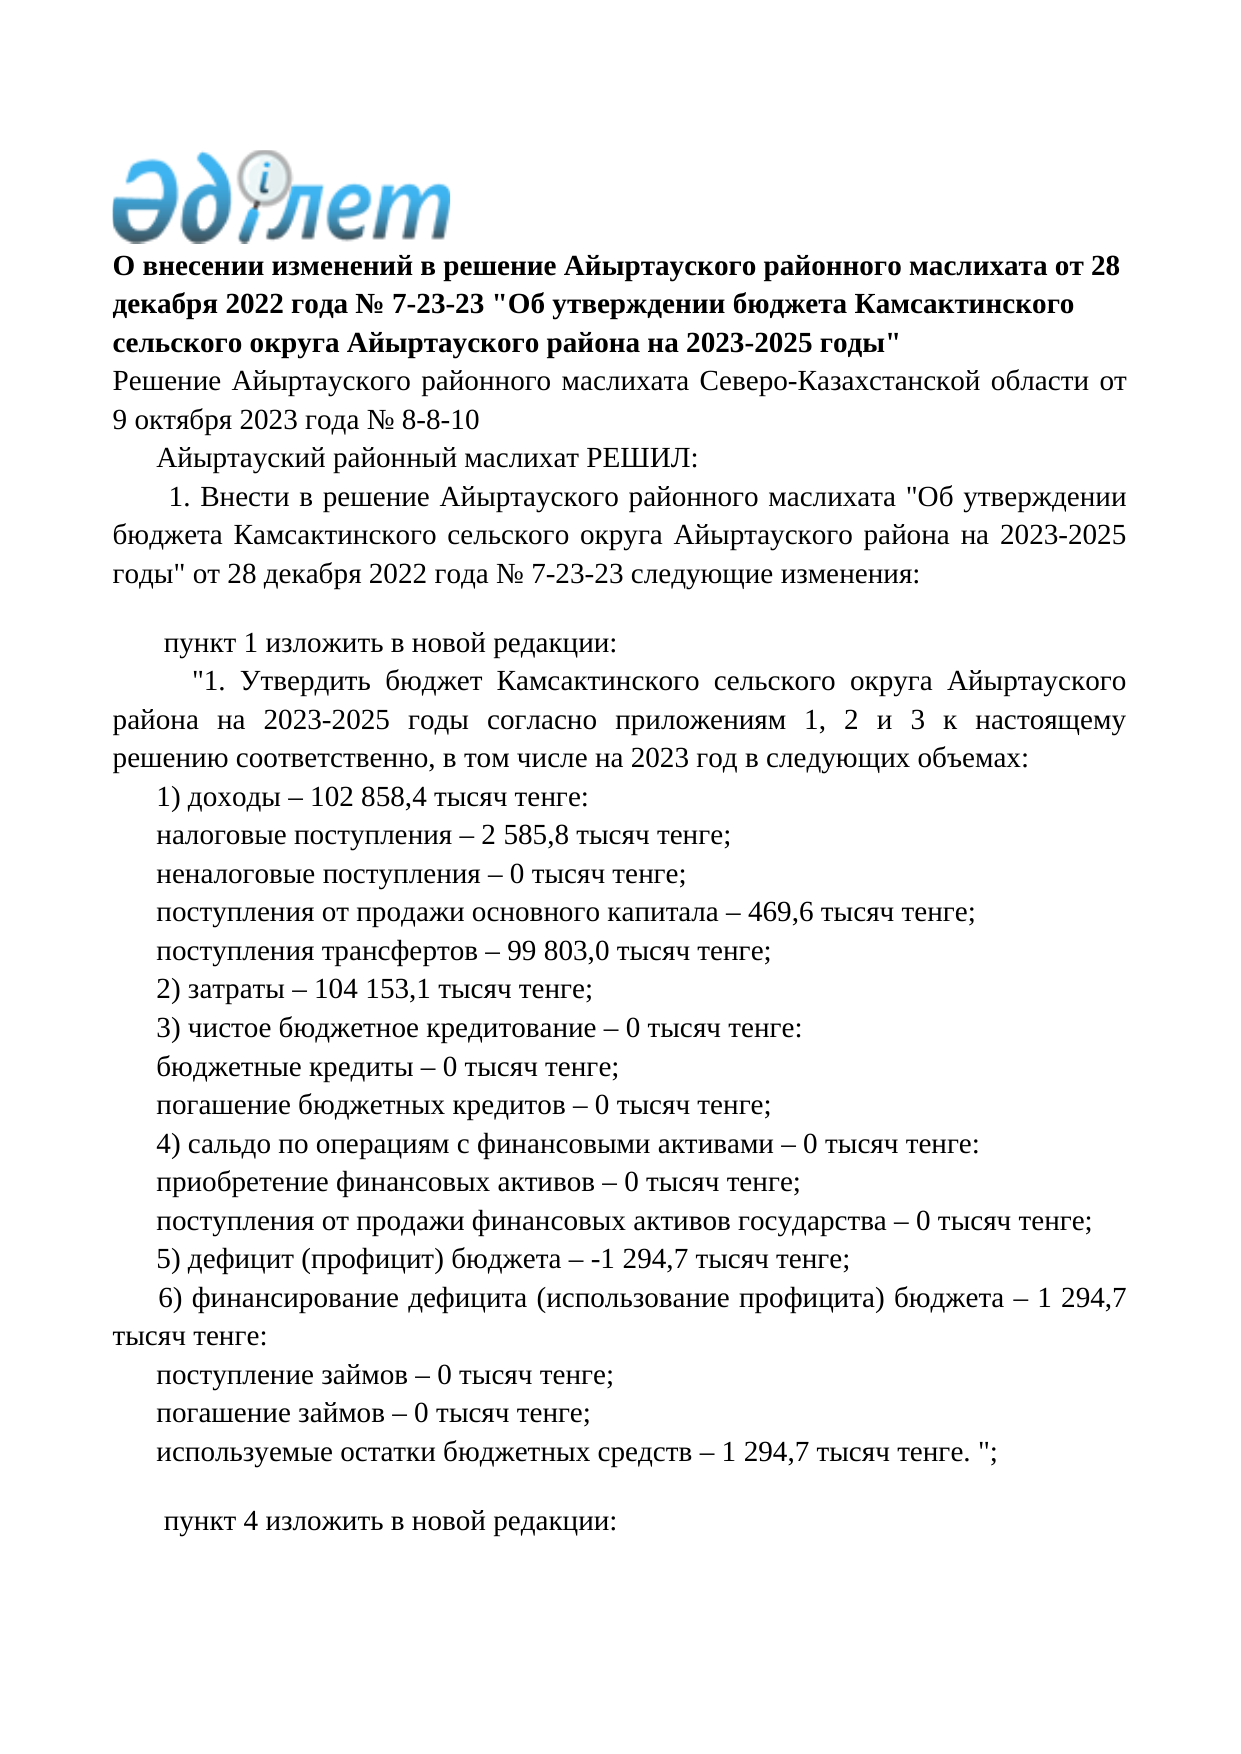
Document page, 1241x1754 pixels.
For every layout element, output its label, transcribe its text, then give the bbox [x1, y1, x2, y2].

text пункт 1 изложить в новой редакции: [112, 625, 1128, 658]
text О внесении изменений в решение Айыртауского районного маслихата от 28 декабря 2022 года № 7-23-23 "Об утверждении бюджета Камсактинского сельского округа Айыртауского района на 2023-2025 годы" [112, 248, 1128, 358]
text поступление займов – 0 тысяч тенге; [112, 1357, 1128, 1391]
text налоговые поступления – 2 585,8 тысяч тенге; [112, 817, 1128, 851]
text 3) чистое бюджетное кредитование – 0 тысяч тенге: [112, 1010, 1128, 1044]
text Решение Айыртауского районного маслихата Северо-Казахстанской области от 9 октября 2023 года № 8-8-10 [112, 363, 1128, 435]
text 6) финансирование дефицита (использование профицита) бюджета – 1 294,7 тысяч тенге: [112, 1280, 1128, 1352]
text приобретение финансовых активов – 0 тысяч тенге; [112, 1164, 1128, 1198]
text 5) дефицит (профицит) бюджета – -1 294,7 тысяч тенге; [112, 1241, 1128, 1275]
text погашение займов – 0 тысяч тенге; [112, 1396, 1128, 1429]
text поступления трансфертов – 99 803,0 тысяч тенге; [112, 933, 1128, 967]
text пункт 4 изложить в новой редакции: [112, 1503, 1128, 1536]
text поступления от продажи финансовых активов государства – 0 тысяч тенге; [112, 1203, 1128, 1236]
text 2) затраты – 104 153,1 тысяч тенге; [112, 972, 1128, 1005]
text 1) доходы – 102 858,4 тысяч тенге: [112, 779, 1128, 812]
text 4) сальдо по операциям с финансовыми активами – 0 тысяч тенге: [112, 1126, 1128, 1159]
text используемые остатки бюджетных средств – 1 294,7 тысяч тенге. "; [112, 1434, 1128, 1468]
text Айыртауский районный маслихат РЕШИЛ: [112, 440, 1128, 474]
text неналоговые поступления – 0 тысяч тенге; [112, 856, 1128, 889]
text бюджетные кредиты – 0 тысяч тенге; [112, 1049, 1128, 1082]
picture [112, 150, 451, 244]
text 1. Внести в решение Айыртауского районного маслихата "Об утверждении бюджета Камсактинского сельского округа Айыртауского района на 2023-2025 годы" от 28 декабря 2022 года № 7-23-23 следующие изменения: [112, 479, 1128, 589]
text "1. Утвердить бюджет Камсактинского сельского округа Айыртауского района на 2023-2025 годы согласно приложениям 1, 2 и 3 к настоящему решению соответственно, в том числе на 2023 год в следующих объемах: [112, 663, 1128, 774]
text погашение бюджетных кредитов – 0 тысяч тенге; [112, 1087, 1128, 1121]
text поступления от продажи основного капитала – 469,6 тысяч тенге; [112, 894, 1128, 928]
